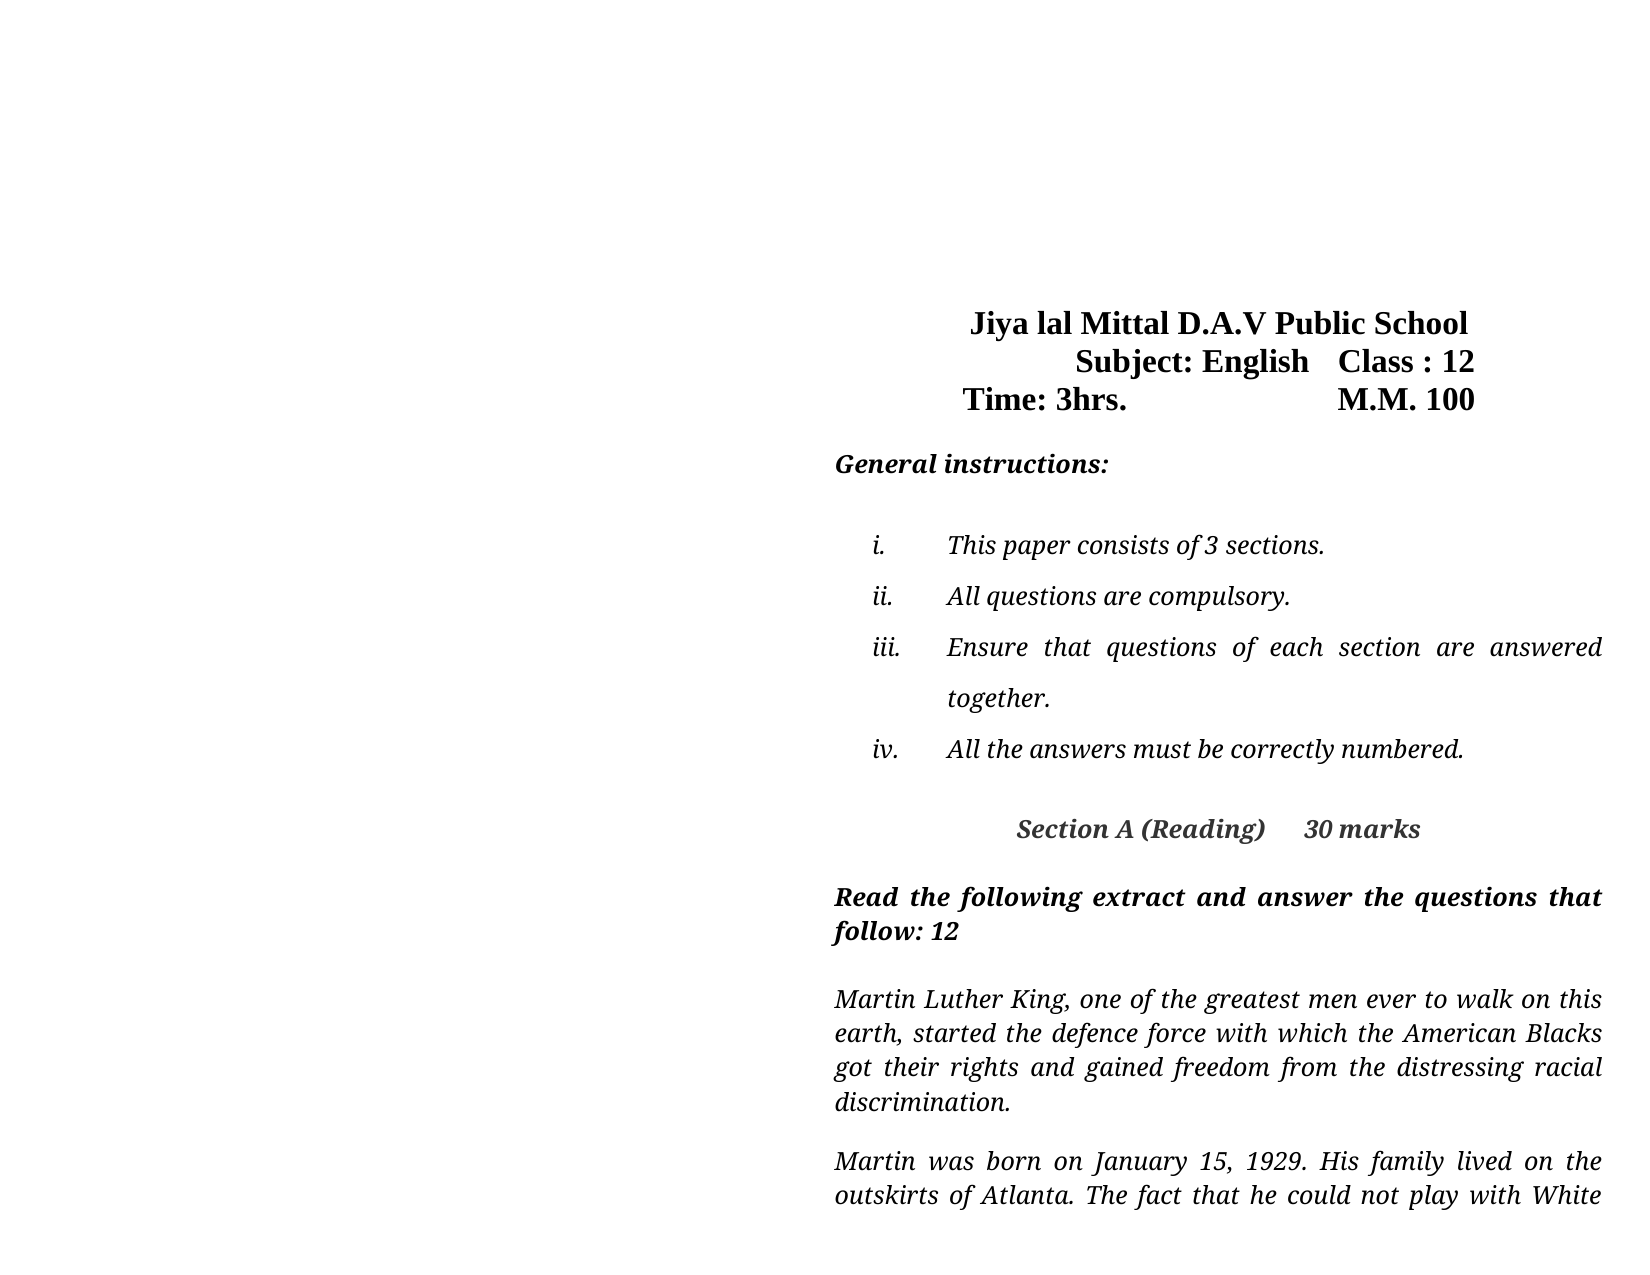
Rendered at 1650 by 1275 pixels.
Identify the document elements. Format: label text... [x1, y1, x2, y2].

text Jiya lal Mittal D.A.V Public School [834, 303, 1603, 341]
list This paper consists of 3 sections. [872, 527, 1603, 561]
text Read the following extract and answer the questions that follow: 12 [834, 880, 1603, 948]
list All the answers must be correctly numbered. [872, 731, 1603, 766]
text General instructions: [834, 447, 1603, 481]
text Section A (Reading) 30 marks [834, 812, 1603, 846]
list Ensure that questions of each section are answered together. [872, 629, 1603, 714]
list All questions are compulsory. [872, 578, 1603, 612]
text Subject: English Class : 12 [947, 341, 1603, 379]
text Time: 3hrs. M.M. 100 [834, 379, 1603, 418]
text Martin Luther King, one of the greatest men ever to walk on this earth, started the defence force with which the American Blacks got their rights and gained freedom from the distressing racial discrimination. [834, 982, 1603, 1118]
